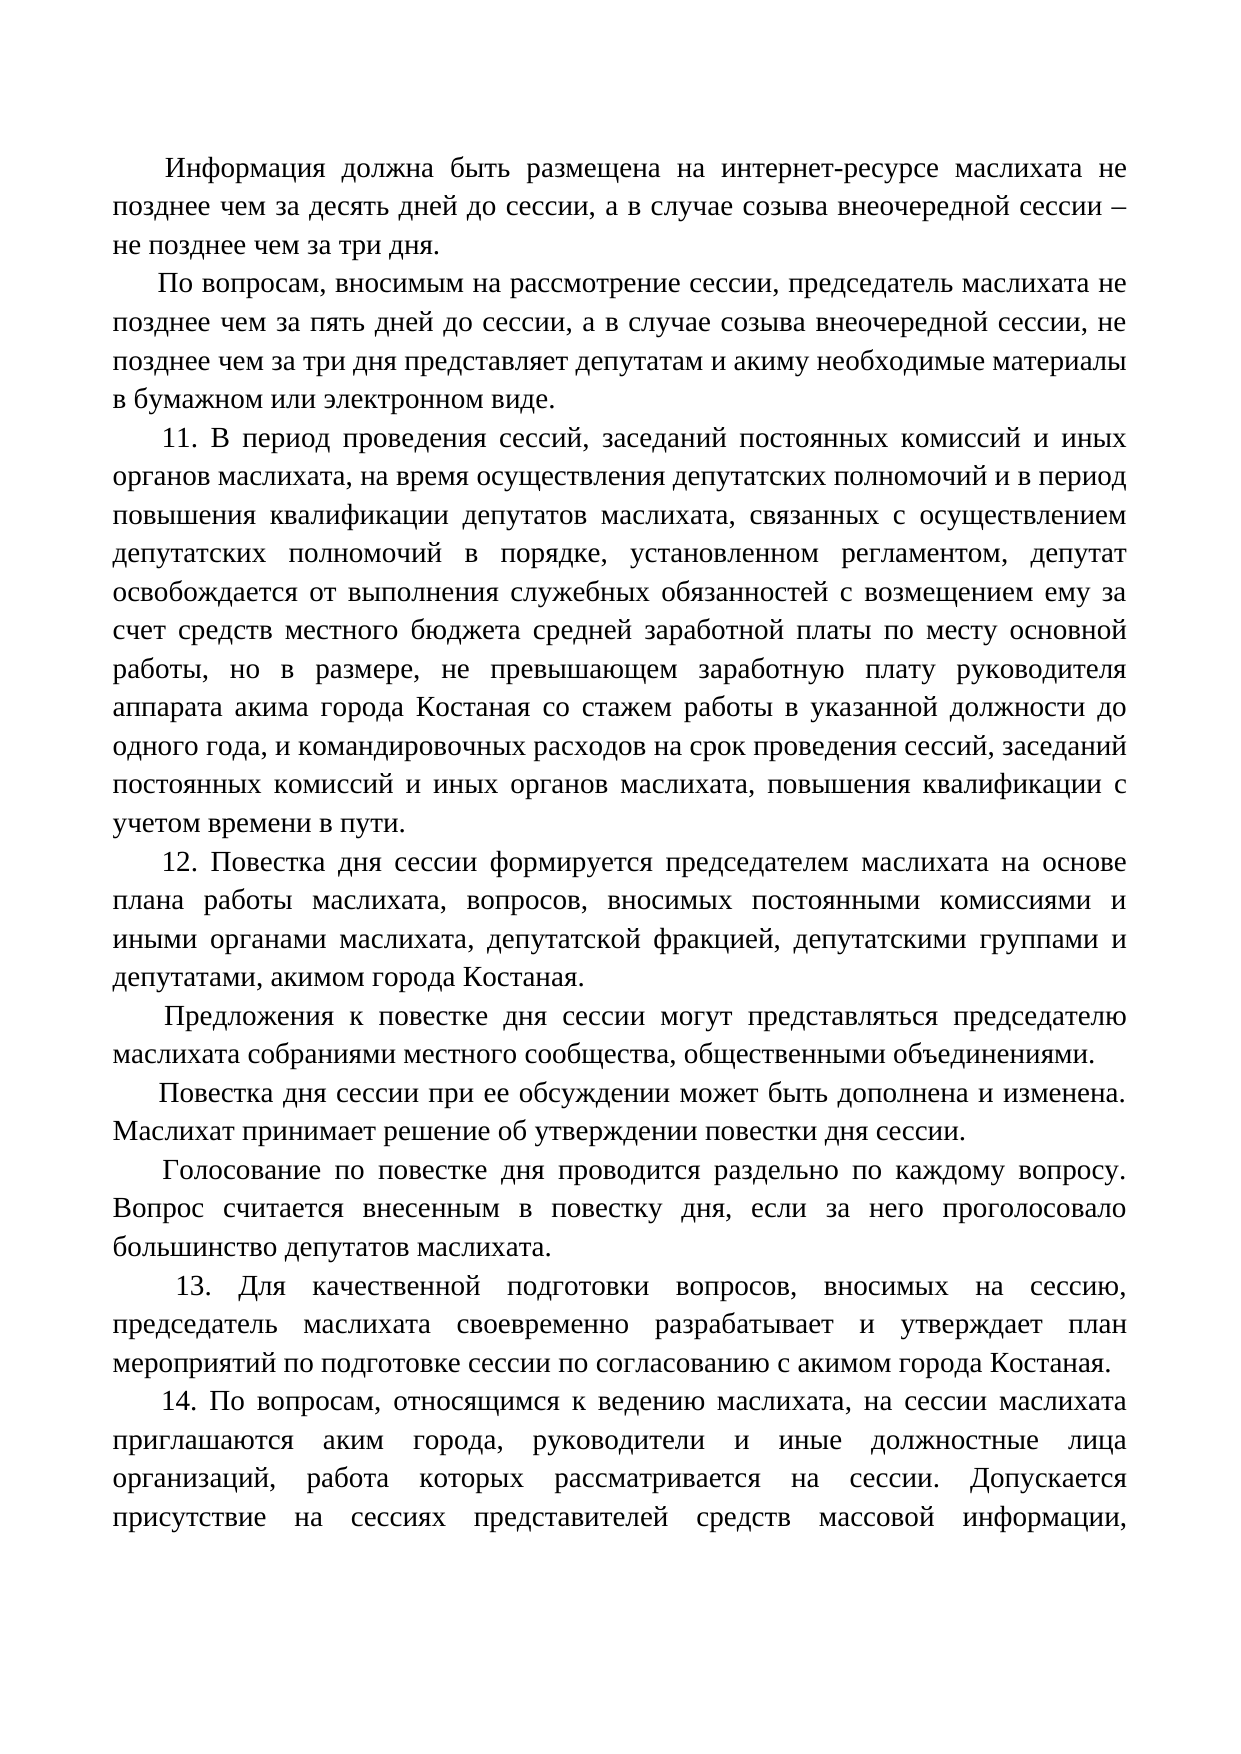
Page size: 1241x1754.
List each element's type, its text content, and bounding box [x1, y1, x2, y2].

text Голосование по повестке дня проводится раздельно по каждому вопросу. Вопрос считается внесенным в повестку дня, если за него проголосовало большинство депутатов маслихата. [112, 1152, 1128, 1263]
text 11. В период проведения сессий, заседаний постоянных комиссий и иных органов маслихата, на время осуществления депутатских полномочий и в период повышения квалификации депутатов маслихата, связанных с осуществлением депутатских полномочий в порядке, установленном регламентом, депутат освобождается от выполнения служебных обязанностей с возмещением ему за счет средств местного бюджета средней заработной платы по месту основной работы, но в размере, не превышающем заработную плату руководителя аппарата акима города Костаная со стажем работы в указанной должности до одного года, и командировочных расходов на срок проведения сессий, заседаний постоянных комиссий и иных органов маслихата, повышения квалификации с учетом времени в пути. [112, 420, 1128, 839]
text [112, 1383, 1128, 1532]
text По вопросам, вносимым на рассмотрение сессии, председатель маслихата не позднее чем за пять дней до сессии, а в случае созыва внеочередной сессии, не позднее чем за три дня представляет депутатам и акиму необходимые материалы в бумажном или электронном виде. [112, 266, 1128, 415]
text Повестка дня сессии при ее обсуждении может быть дополнена и изменена. Маслихат принимает решение об утверждении повестки дня сессии. [112, 1075, 1128, 1147]
text Информация должна быть размещена на интернет-ресурсе маслихата не позднее чем за десять дней до сессии, а в случае созыва внеочередной сессии – не позднее чем за три дня. [112, 150, 1128, 261]
text Предложения к повестке дня сессии могут представляться председателю маслихата собраниями местного сообщества, общественными объединениями. [112, 998, 1128, 1070]
text 13. Для качественной подготовки вопросов, вносимых на сессию, председатель маслихата своевременно разрабатывает и утверждает план мероприятий по подготовке сессии по согласованию с акимом города Костаная. [112, 1268, 1128, 1378]
text 12. Повестка дня сессии формируется председателем маслихата на основе плана работы маслихата, вопросов, вносимых постоянными комиссиями и иными органами маслихата, депутатской фракцией, депутатскими группами и депутатами, акимом города Костаная. [112, 844, 1128, 993]
